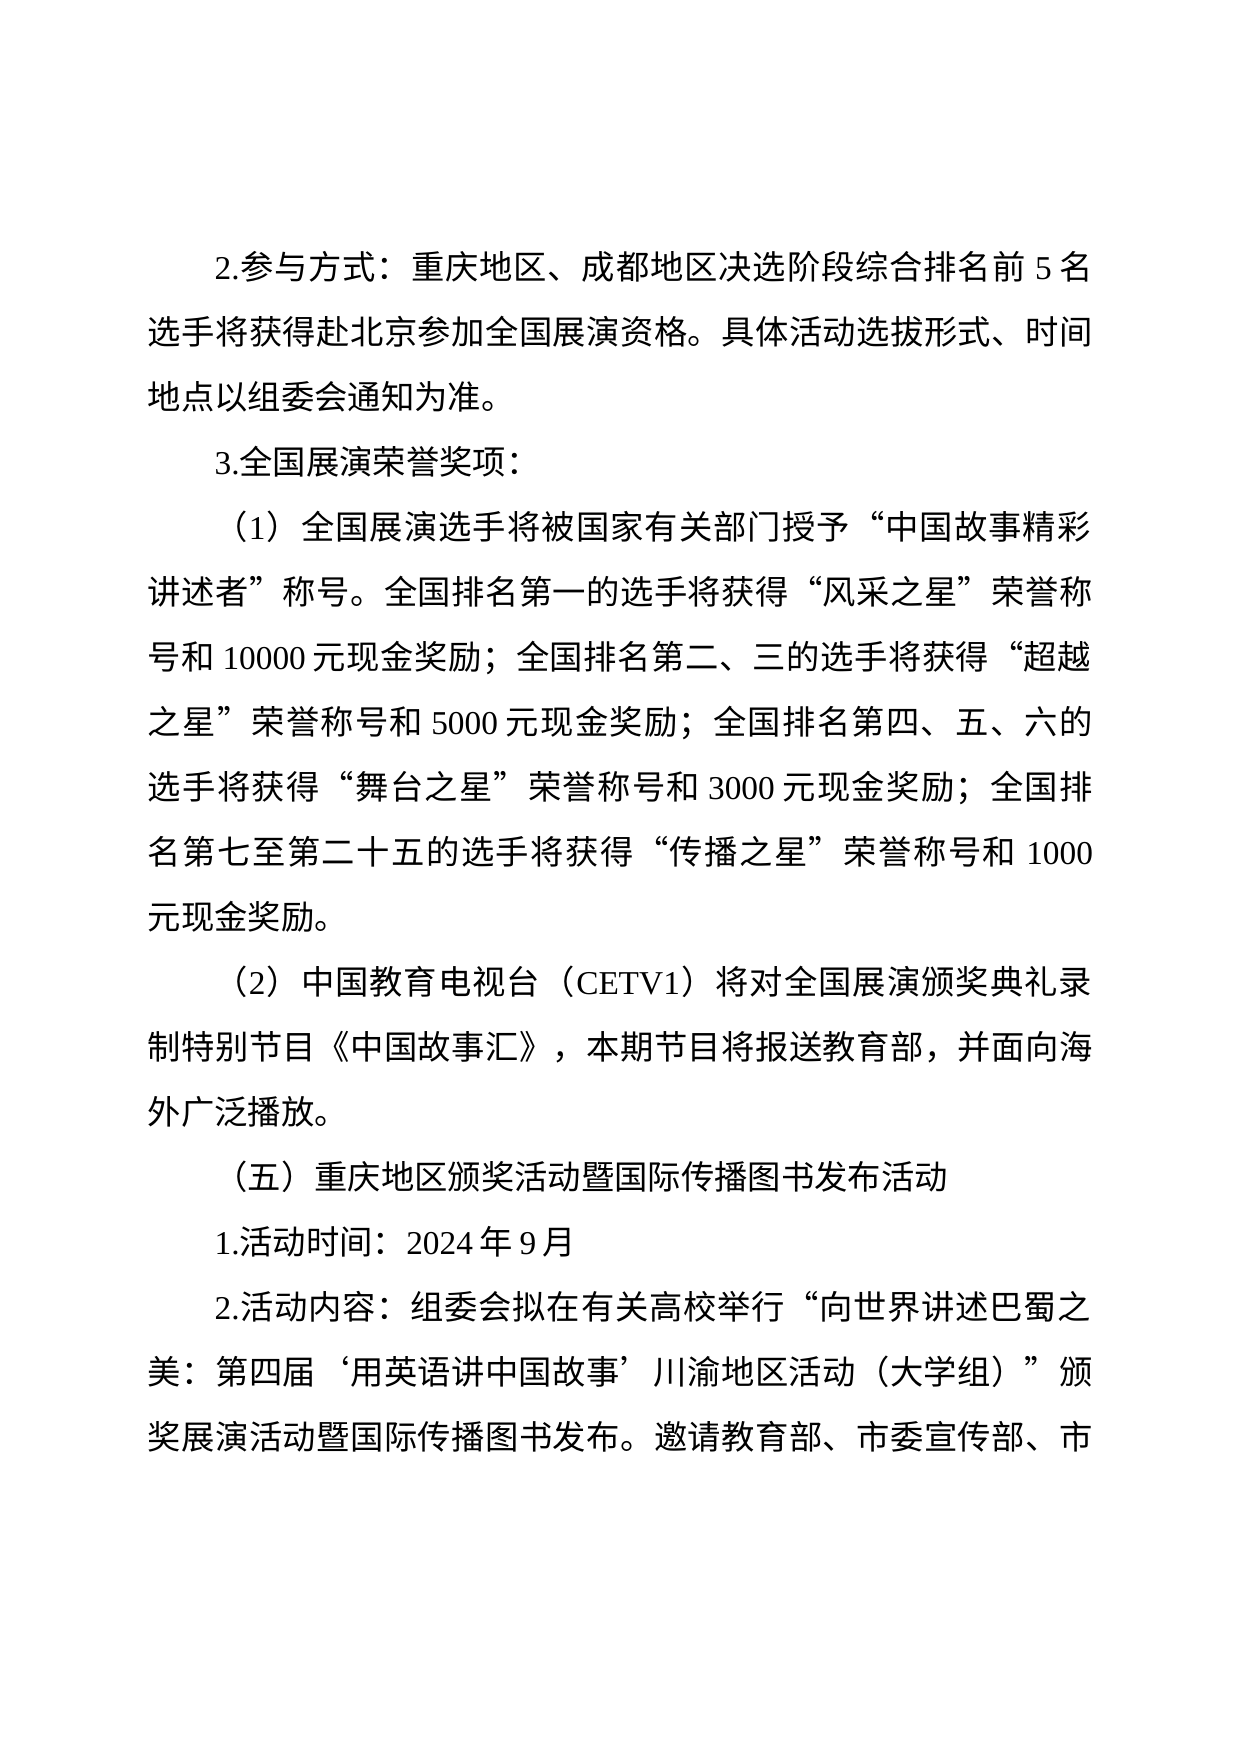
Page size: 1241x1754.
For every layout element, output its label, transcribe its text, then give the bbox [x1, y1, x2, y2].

text 1.活动时间：2024年9月 [148, 1208, 1092, 1273]
text （五）重庆地区颁奖活动暨国际传播图书发布活动 [148, 1143, 1092, 1208]
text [148, 1273, 1092, 1468]
text （2）中国教育电视台（CETV1）将对全国展演颁奖典礼录制特别节目《中国故事汇》，本期节目将报送教育部，并面向海外广泛播放。 [148, 948, 1092, 1143]
text 2.参与方式：重庆地区、成都地区决选阶段综合排名前5名选手将获得赴北京参加全国展演资格。具体活动选拔形式、时间地点以组委会通知为准。 [148, 233, 1092, 428]
text （1）全国展演选手将被国家有关部门授予“中国故事精彩讲述者”称号。全国排名第一的选手将获得“风采之星”荣誉称号和10000元现金奖励；全国排名第二、三的选手将获得“超越之星”荣誉称号和5000元现金奖励；全国排名第四、五、六的选手将获得“舞台之星”荣誉称号和3000元现金奖励；全国排名第七至第二十五的选手将获得“传播之星”荣誉称号和1000元现金奖励。 [148, 493, 1092, 948]
text 3.全国展演荣誉奖项： [148, 428, 1092, 493]
